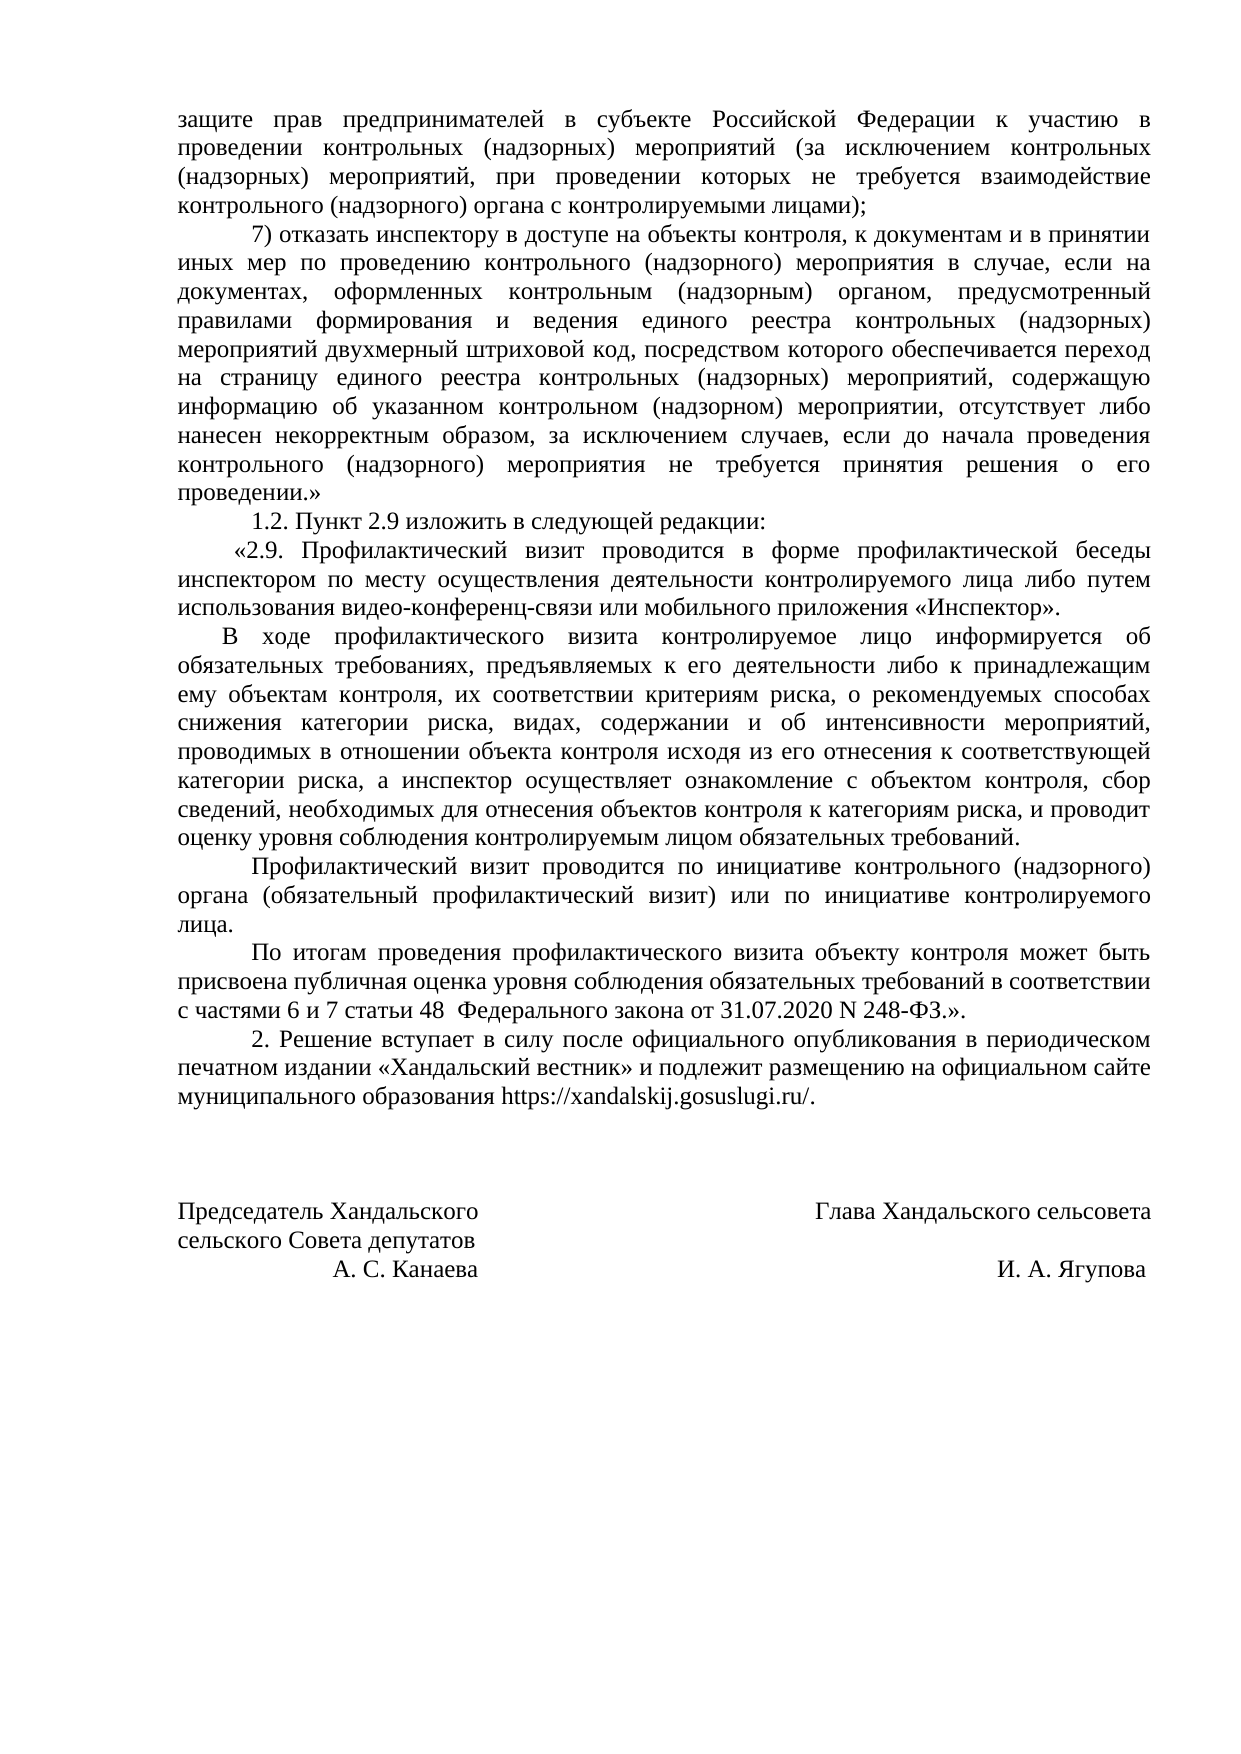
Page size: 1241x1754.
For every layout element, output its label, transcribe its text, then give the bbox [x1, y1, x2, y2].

text 2. Решение вступает в силу после официального опубликования в периодическом печатном издании «Хандальский вестник» и подлежит размещению на официальном сайте муниципального образования https://xandalskij.gosuslugi.ru/. [177, 1024, 1152, 1110]
text 1.2. Пункт 2.9 изложить в следующей редакции: [177, 506, 1152, 535]
text А. С. Канаева И. А. Ягупова [177, 1254, 1152, 1282]
text Председатель Хандальского Глава Хандальского сельсовета сельского Совета депутатов [177, 1196, 1152, 1254]
text Профилактический визит проводится по инициативе контрольного (надзорного) органа (обязательный профилактический визит) или по инициативе контролируемого лица. [177, 851, 1152, 937]
text По итогам проведения профилактического визита объекту контроля может быть присвоена публичная оценка уровня соблюдения обязательных требований в соответствии с частями 6 и 7 статьи 48 Федерального закона от 31.07.2020 N 248-ФЗ.». [177, 937, 1152, 1024]
text «2.9. Профилактический визит проводится в форме профилактической беседы инспектором по месту осуществления деятельности контролируемого лица либо путем использования видео-конференц-связи или мобильного приложения «Инспектор». [177, 535, 1152, 621]
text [177, 104, 1152, 219]
text 7) отказать инспектору в доступе на объекты контроля, к документам и в принятии иных мер по проведению контрольного (надзорного) мероприятия в случае, если на документах, оформленных контрольным (надзорным) органом, предусмотренный правилами формирования и ведения единого реестра контрольных (надзорных) мероприятий двухмерный штриховой код, посредством которого обеспечивается переход на страницу единого реестра контрольных (надзорных) мероприятий, содержащую информацию об указанном контрольном (надзорном) мероприятии, отсутствует либо нанесен некорректным образом, за исключением случаев, если до начала проведения контрольного (надзорного) мероприятия не требуется принятия решения о его проведении.» [177, 219, 1152, 506]
text В ходе профилактического визита контролируемое лицо информируется об обязательных требованиях, предъявляемых к его деятельности либо к принадлежащим ему объектам контроля, их соответствии критериям риска, о рекомендуемых способах снижения категории риска, видах, содержании и об интенсивности мероприятий, проводимых в отношении объекта контроля исходя из его отнесения к соответствующей категории риска, а инспектор осуществляет ознакомление с объектом контроля, сбор сведений, необходимых для отнесения объектов контроля к категориям риска, и проводит оценку уровня соблюдения контролируемым лицом обязательных требований. [177, 621, 1152, 851]
